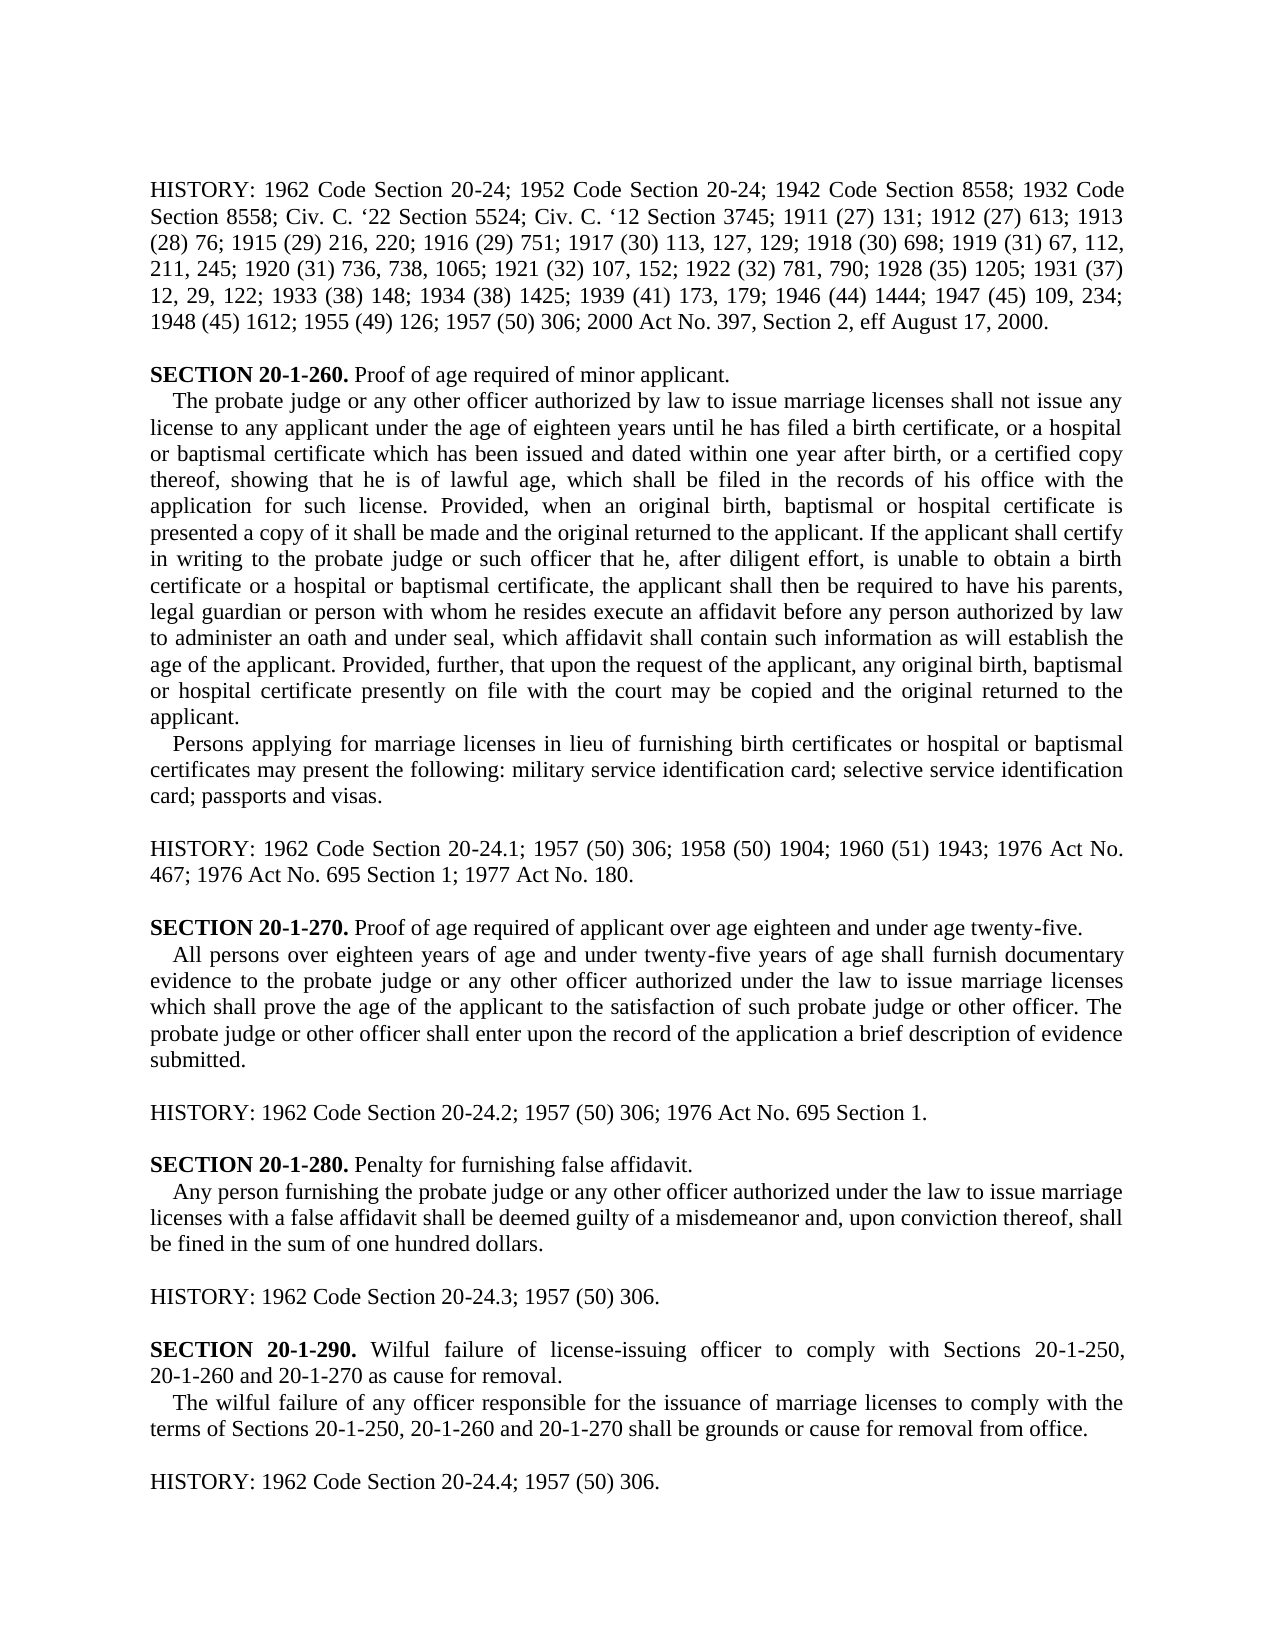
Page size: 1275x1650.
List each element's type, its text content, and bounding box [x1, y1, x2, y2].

text Persons applying for marriage licenses in lieu of furnishing birth certificates or hospital or baptismal certificates may present the following: military service identification card; selective service identification card; passports and visas. [150, 730, 1125, 809]
text SECTION 20-1-280. Penalty for furnishing false affidavit. [150, 1151, 1125, 1178]
text The probate judge or any other officer authorized by law to issue marriage licenses shall not issue any license to any applicant under the age of eighteen years until he has filed a birth certificate, or a hospital or baptismal certificate which has been issued and dated within one year after birth, or a certified copy thereof, showing that he is of lawful age, which shall be filed in the records of his office with the application for such license. Provided, when an original birth, baptismal or hospital certificate is presented a copy of it shall be made and the original returned to the applicant. If the applicant shall certify in writing to the probate judge or such officer that he, after diligent effort, is unable to obtain a birth certificate or a hospital or baptismal certificate, the applicant shall then be required to have his parents, legal guardian or person with whom he resides execute an affidavit before any person authorized by law to administer an oath and under seal, which affidavit shall contain such information as will establish the age of the applicant. Provided, further, that upon the request of the applicant, any original birth, baptismal or hospital certificate presently on file with the court may be copied and the original returned to the applicant. [150, 387, 1125, 730]
text HISTORY: 1962 Code Section 20-24.1; 1957 (50) 306; 1958 (50) 1904; 1960 (51) 1943; 1976 Act No. 467; 1976 Act No. 695 Section 1; 1977 Act No. 180. [150, 835, 1125, 888]
text HISTORY: 1962 Code Section 20-24; 1952 Code Section 20-24; 1942 Code Section 8558; 1932 Code Section 8558; Civ. C. ‘22 Section 5524; Civ. C. ‘12 Section 3745; 1911 (27) 131; 1912 (27) 613; 1913 (28) 76; 1915 (29) 216, 220; 1916 (29) 751; 1917 (30) 113, 127, 129; 1918 (30) 698; 1919 (31) 67, 112, 211, 245; 1920 (31) 736, 738, 1065; 1921 (32) 107, 152; 1922 (32) 781, 790; 1928 (35) 1205; 1931 (37) 12, 29, 122; 1933 (38) 148; 1934 (38) 1425; 1939 (41) 173, 179; 1946 (44) 1444; 1947 (45) 109, 234; 1948 (45) 1612; 1955 (49) 126; 1957 (50) 306; 2000 Act No. 397, Section 2, eff August 17, 2000. [150, 176, 1125, 334]
text SECTION 20-1-270. Proof of age required of applicant over age eighteen and under age twenty-five. [150, 914, 1125, 941]
text HISTORY: 1962 Code Section 20-24.2; 1957 (50) 306; 1976 Act No. 695 Section 1. [150, 1099, 1125, 1125]
text The wilful failure of any officer responsible for the issuance of marriage licenses to comply with the terms of Sections 20-1-250, 20-1-260 and 20-1-270 shall be grounds or cause for removal from office. [150, 1389, 1125, 1441]
text SECTION 20-1-290. Wilful failure of license-issuing officer to comply with Sections 20-1-250, 20-1-260 and 20-1-270 as cause for removal. [150, 1336, 1125, 1389]
text All persons over eighteen years of age and under twenty-five years of age shall furnish documentary evidence to the probate judge or any other officer authorized under the law to issue marriage licenses which shall prove the age of the applicant to the satisfaction of such probate judge or other officer. The probate judge or other officer shall enter upon the record of the application a brief description of evidence submitted. [150, 941, 1125, 1072]
text Any person furnishing the probate judge or any other officer authorized under the law to issue marriage licenses with a false affidavit shall be deemed guilty of a misdemeanor and, upon conviction thereof, shall be fined in the sum of one hundred dollars. [150, 1178, 1125, 1257]
text HISTORY: 1962 Code Section 20-24.4; 1957 (50) 306. [150, 1468, 1125, 1494]
text SECTION 20-1-260. Proof of age required of minor applicant. [150, 361, 1125, 387]
text HISTORY: 1962 Code Section 20-24.3; 1957 (50) 306. [150, 1283, 1125, 1309]
